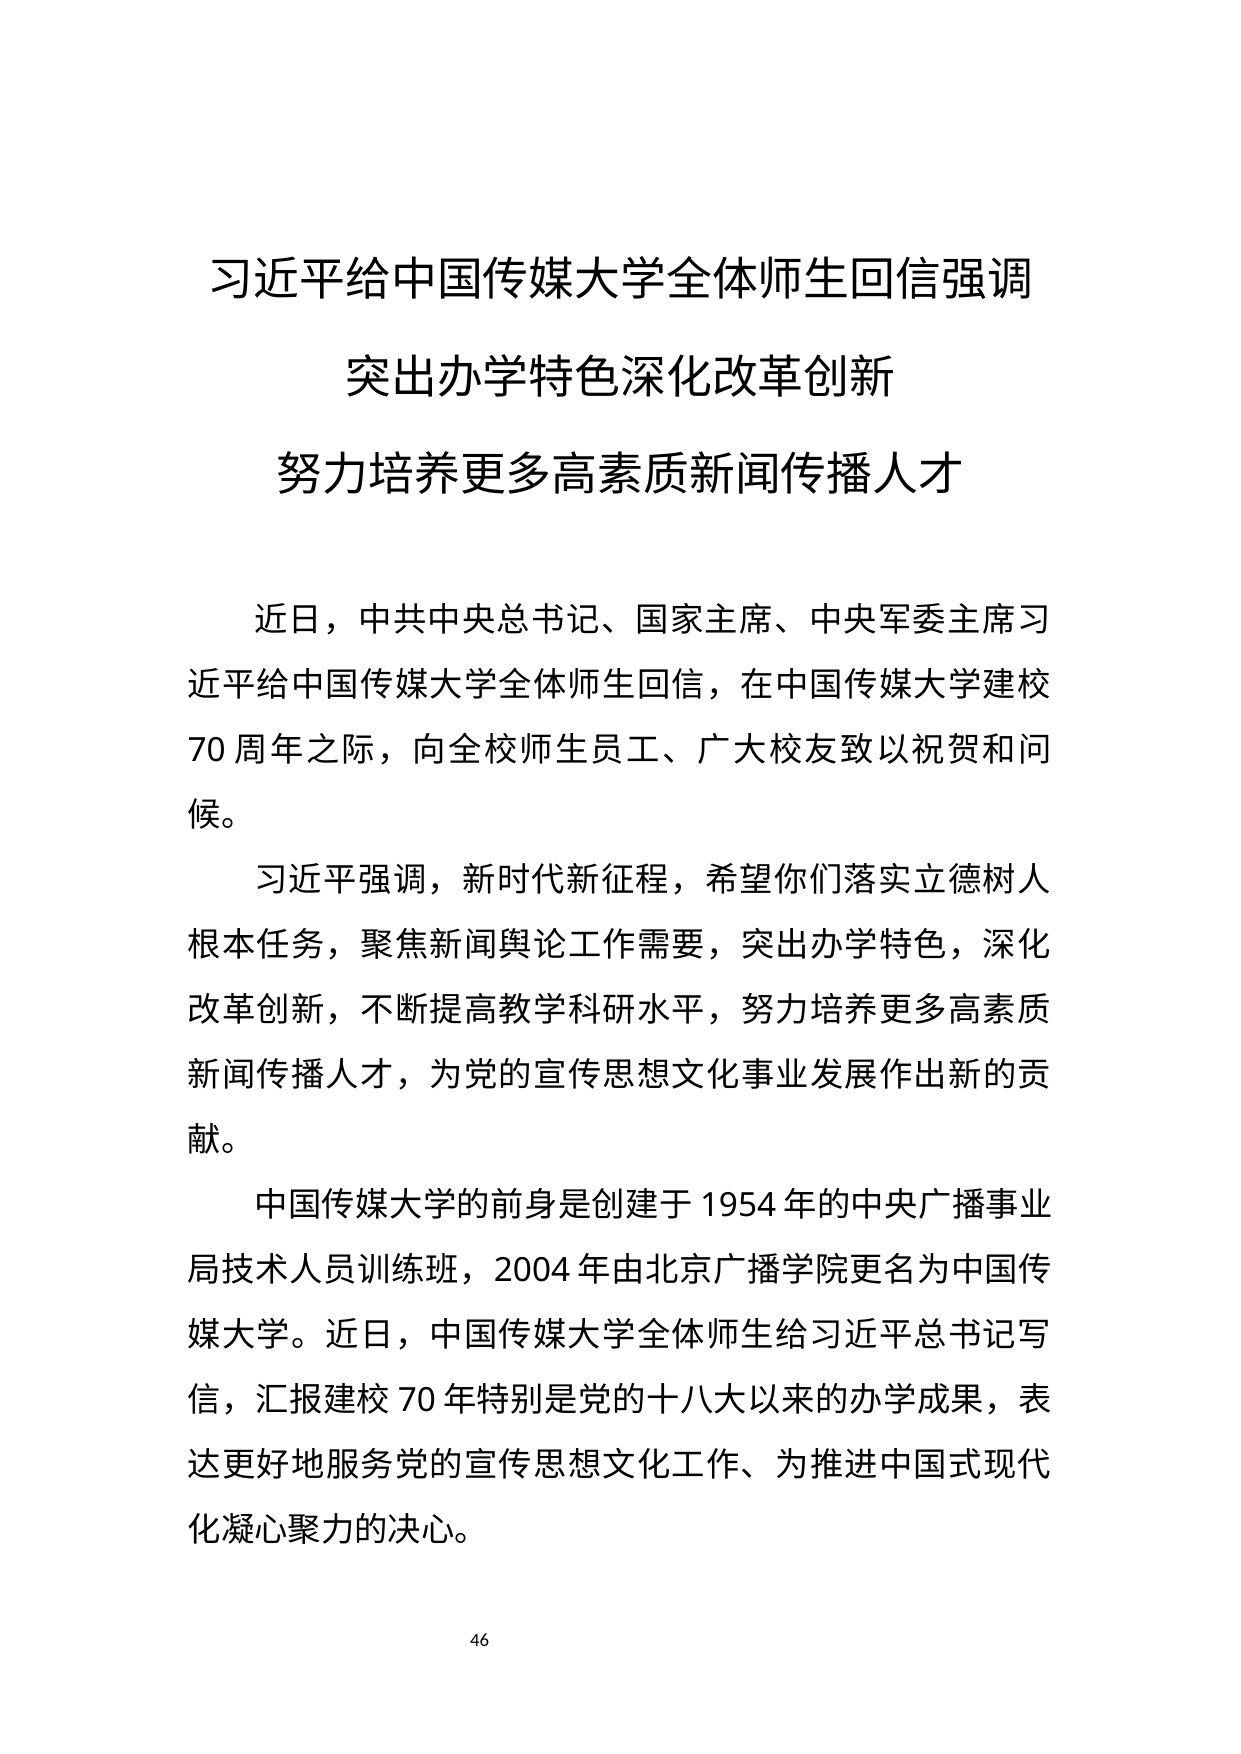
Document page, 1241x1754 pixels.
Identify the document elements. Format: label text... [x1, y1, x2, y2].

text 习近平强调，新时代新征程，希望你们落实立德树人根本任务，聚焦新闻舆论工作需要，突出办学特色，深化改革创新，不断提高教学科研水平，努力培养更多高素质新闻传播人才，为党的宣传思想文化事业发展作出新的贡献。 [187, 844, 1053, 1169]
text 近日，中共中央总书记、国家主席、中央军委主席习近平给中国传媒大学全体师生回信，在中国传媒大学建校70周年之际，向全校师生员工、广大校友致以祝贺和问候。 [187, 584, 1053, 844]
subtitle 努力培养更多高素质新闻传播人才 [187, 422, 1053, 519]
text 中国传媒大学的前身是创建于1954年的中央广播事业局技术人员训练班，2004年由北京广播学院更名为中国传媒大学。近日，中国传媒大学全体师生给习近平总书记写信，汇报建校70年特别是党的十八大以来的办学成果，表达更好地服务党的宣传思想文化工作、为推进中国式现代化凝心聚力的决心。 [187, 1169, 1053, 1559]
subtitle 习近平给中国传媒大学全体师生回信强调突出办学特色深化改革创新 [187, 227, 1053, 422]
